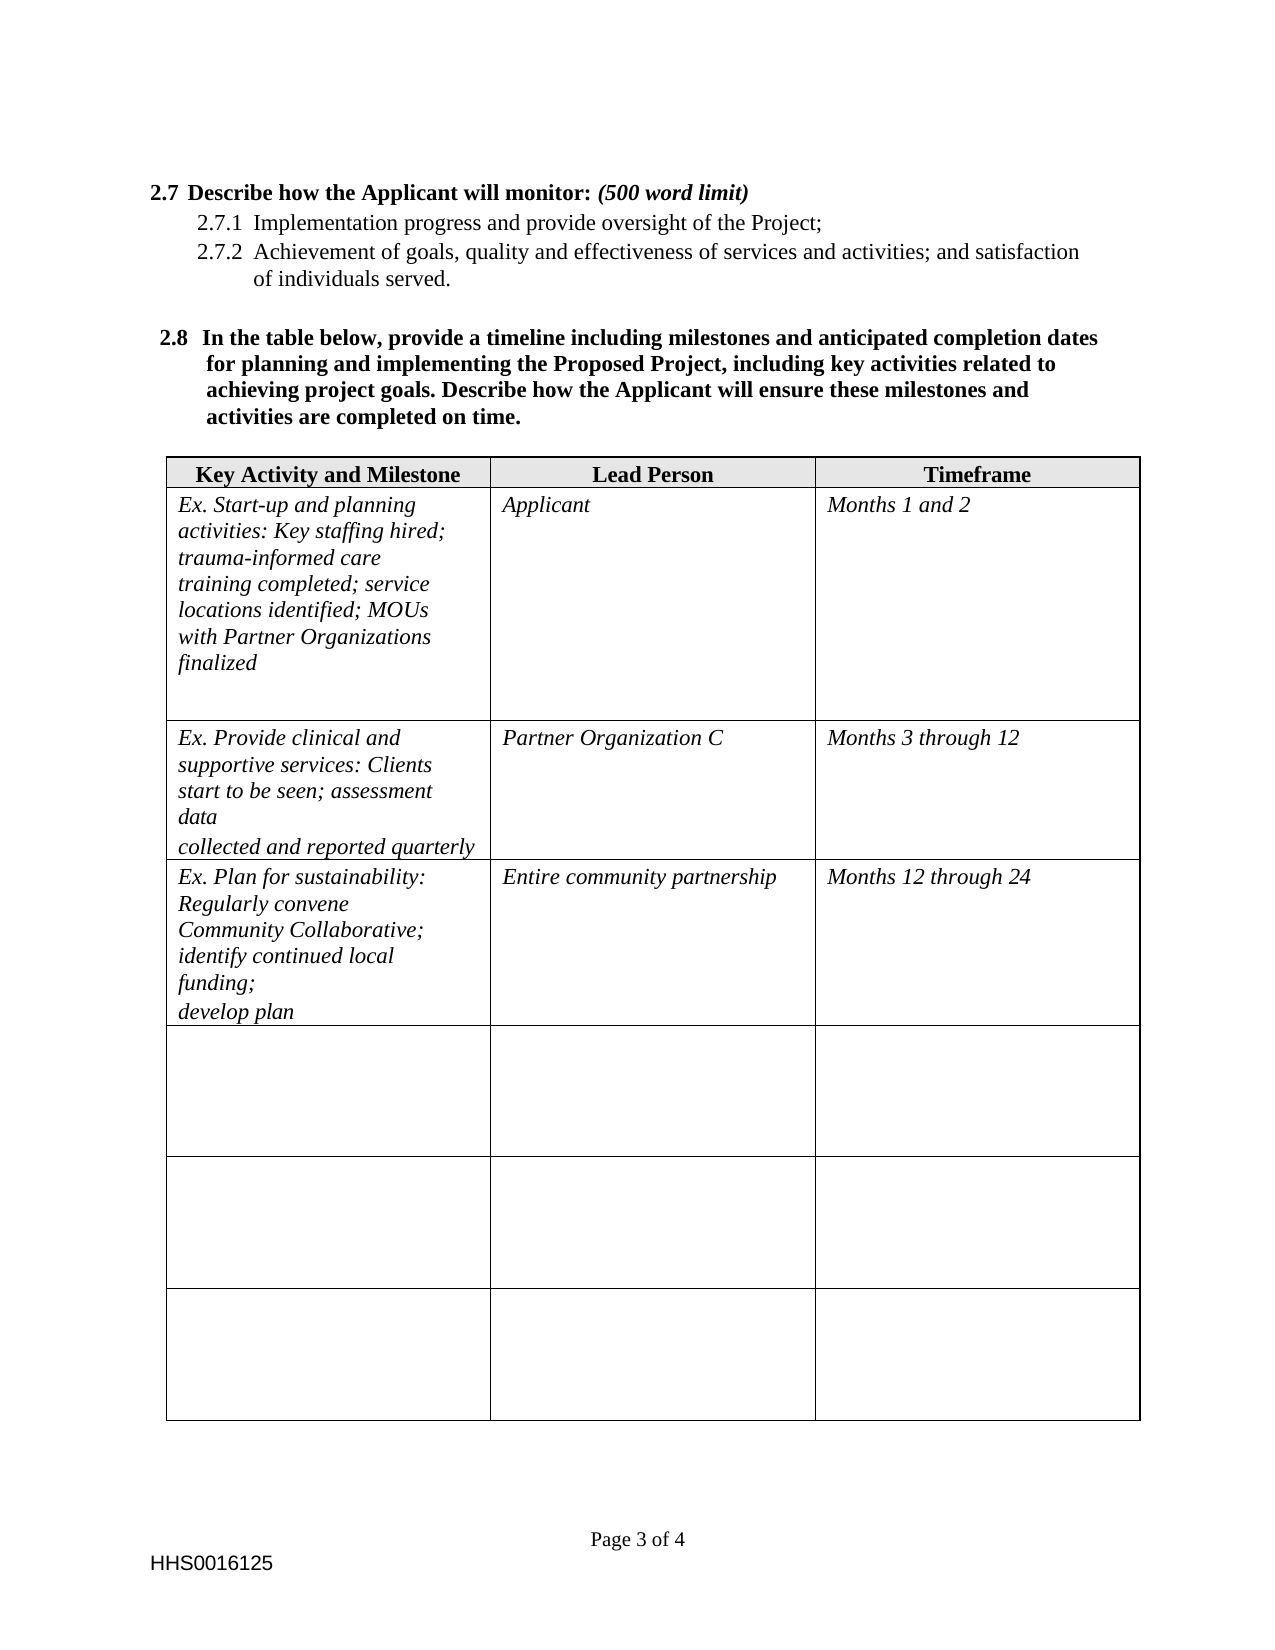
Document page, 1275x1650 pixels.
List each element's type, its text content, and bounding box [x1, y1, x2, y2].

table_cell [816, 1026, 1139, 1156]
table_cell Partner Organization C [491, 721, 815, 859]
table_header Lead Person [491, 458, 815, 487]
table_cell Ex. Start-up and planning activities: Key staffing hired; trauma-informed care training completed; service locations identified; MOUs with Partner Organizations finalized [167, 488, 490, 720]
table_cell [816, 1157, 1139, 1288]
table_cell Months 3 through 12 [816, 721, 1139, 859]
table_header Timeframe [816, 458, 1139, 487]
table_cell Months 1 and 2 [816, 488, 1139, 720]
list In the table below, provide a timeline including milestones and anticipated completion dates for planning and implementing the Proposed Project, including key activities related to achieving project goals. Describe how the Applicant will ensure these milestones and activities are completed on time. [159, 324, 1106, 429]
table_cell [167, 1157, 490, 1288]
list Implementation progress and provide oversight of the Project; [197, 209, 1103, 235]
table_header Key Activity and Milestone [167, 458, 490, 487]
list Achievement of goals, quality and effectiveness of services and activities; and satisfaction of individuals served. [197, 238, 1103, 291]
table_cell [491, 1026, 815, 1156]
table_cell Applicant [491, 488, 815, 720]
list Describe how the Applicant will monitor: (500 word limit) [150, 179, 1103, 206]
table_cell Entire community partnership [491, 860, 815, 1024]
table_cell [816, 1289, 1139, 1419]
table_cell [491, 1289, 815, 1419]
table_cell Ex. Plan for sustainability: Regularly convene Community Collaborative; identify continued local funding; develop plan [167, 860, 490, 1024]
table_cell Ex. Provide clinical and supportive services: Clients start to be seen; assessment data collected and reported quarterly [167, 721, 490, 859]
table_cell [167, 1289, 490, 1419]
table_cell [491, 1157, 815, 1288]
table_cell Months 12 through 24 [816, 860, 1139, 1024]
table_cell [167, 1026, 490, 1156]
